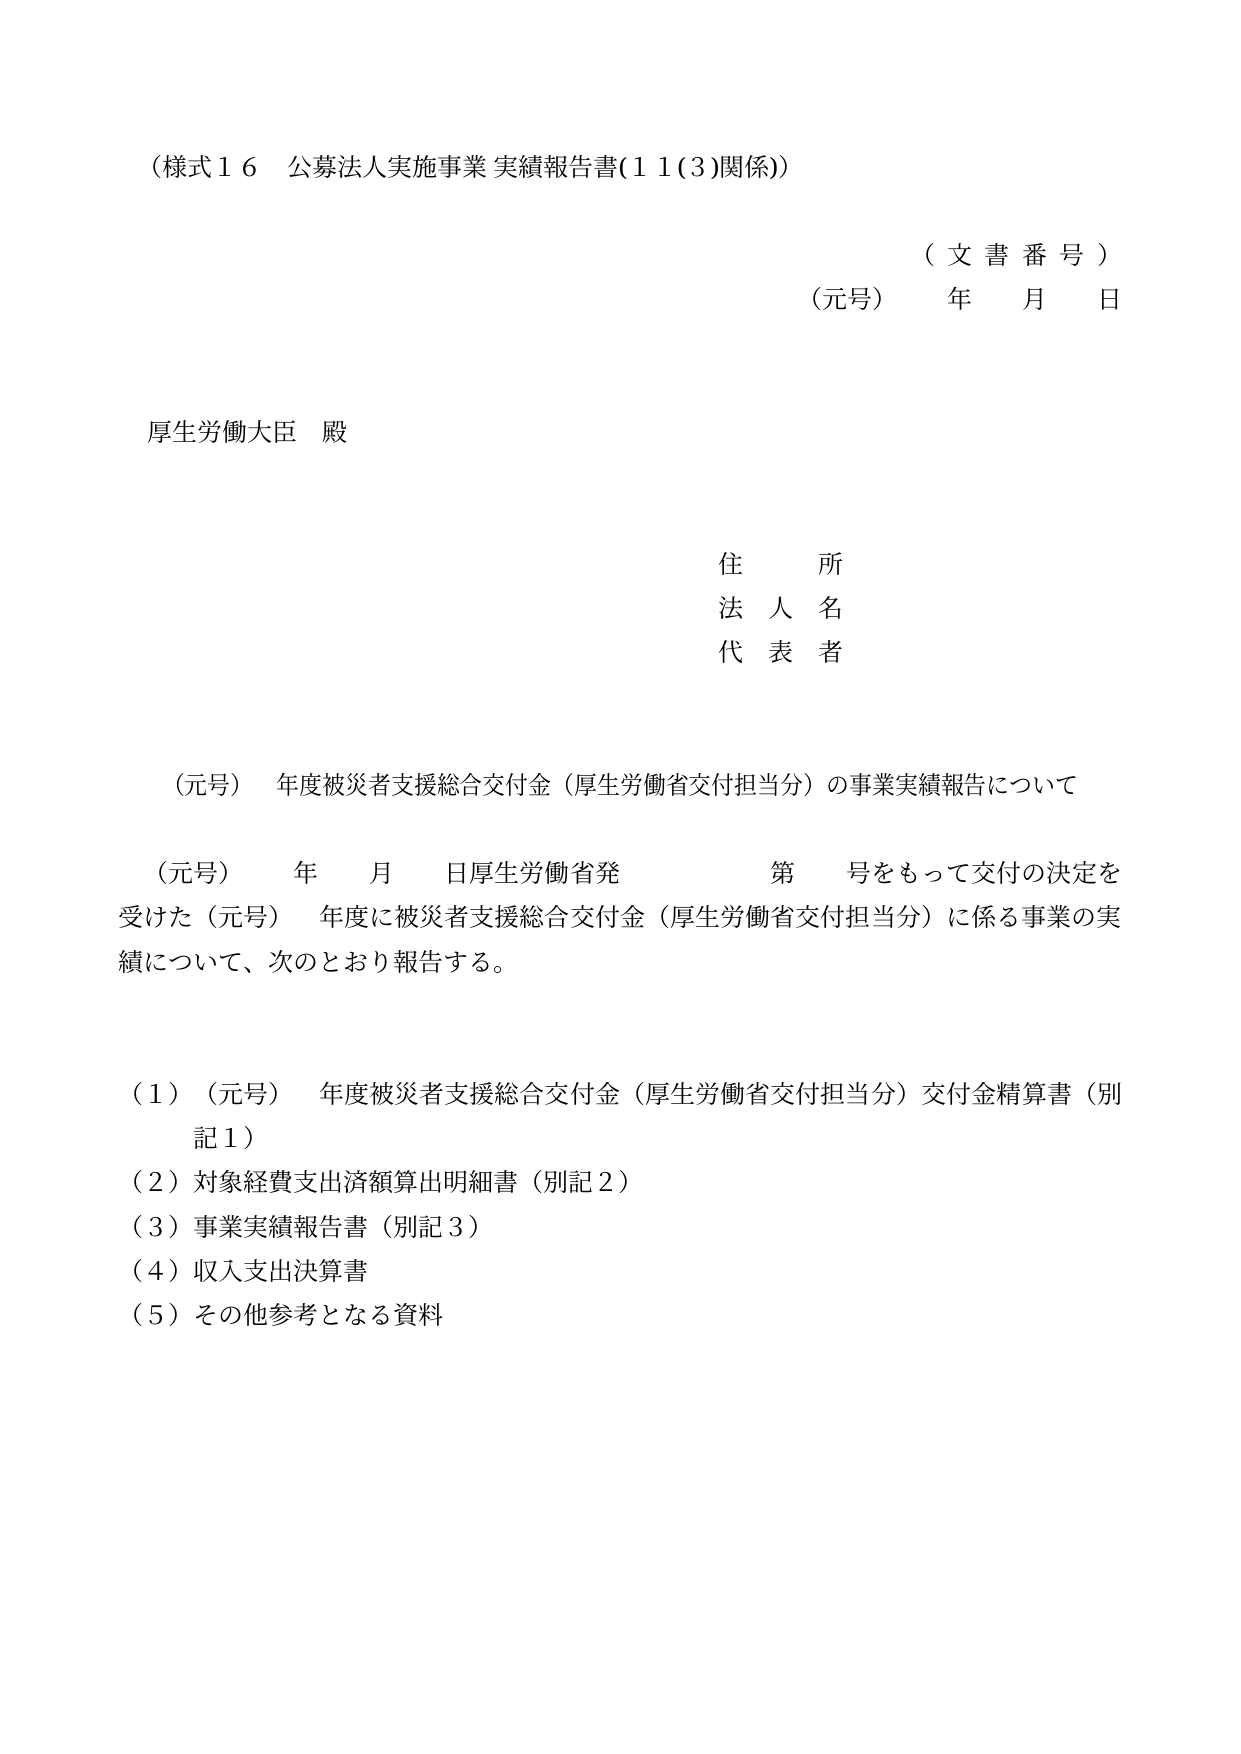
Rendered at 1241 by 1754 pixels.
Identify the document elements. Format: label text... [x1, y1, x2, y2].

text （２）対象経費支出済額算出明細書（別記２） [118, 1159, 1122, 1203]
text （様式１６ 公募法人実施事業 実績報告書(１１(３)関係)） [118, 143, 1122, 187]
text （５）その他参考となる資料 [118, 1292, 1122, 1336]
text （３）事業実績報告書（別記３） [118, 1203, 1122, 1247]
text （元号） 年 月 日厚生労働省発 第 号をもって交付の決定を受けた（元号） 年度に被災者支援総合交付金（厚生労働省交付担当分）に係る事業の実績について、次のとおり報告する。 [118, 850, 1122, 982]
text 住 所 [143, 541, 1122, 585]
text （元号） 年 月 日 [118, 276, 1122, 320]
text （１）（元号） 年度被災者支援総合交付金（厚生労働省交付担当分）交付金精算書（別記１） [118, 1071, 1122, 1159]
text （文書番号） [118, 232, 1122, 276]
text （元号） 年度被災者支援総合交付金（厚生労働省交付担当分）の事業実績報告について [118, 762, 1122, 806]
text 厚生労働大臣 殿 [147, 408, 1122, 452]
text （４）収入支出決算書 [118, 1247, 1122, 1292]
text 代 表 者 [143, 629, 1122, 673]
text 法 人 名 [143, 585, 1122, 629]
